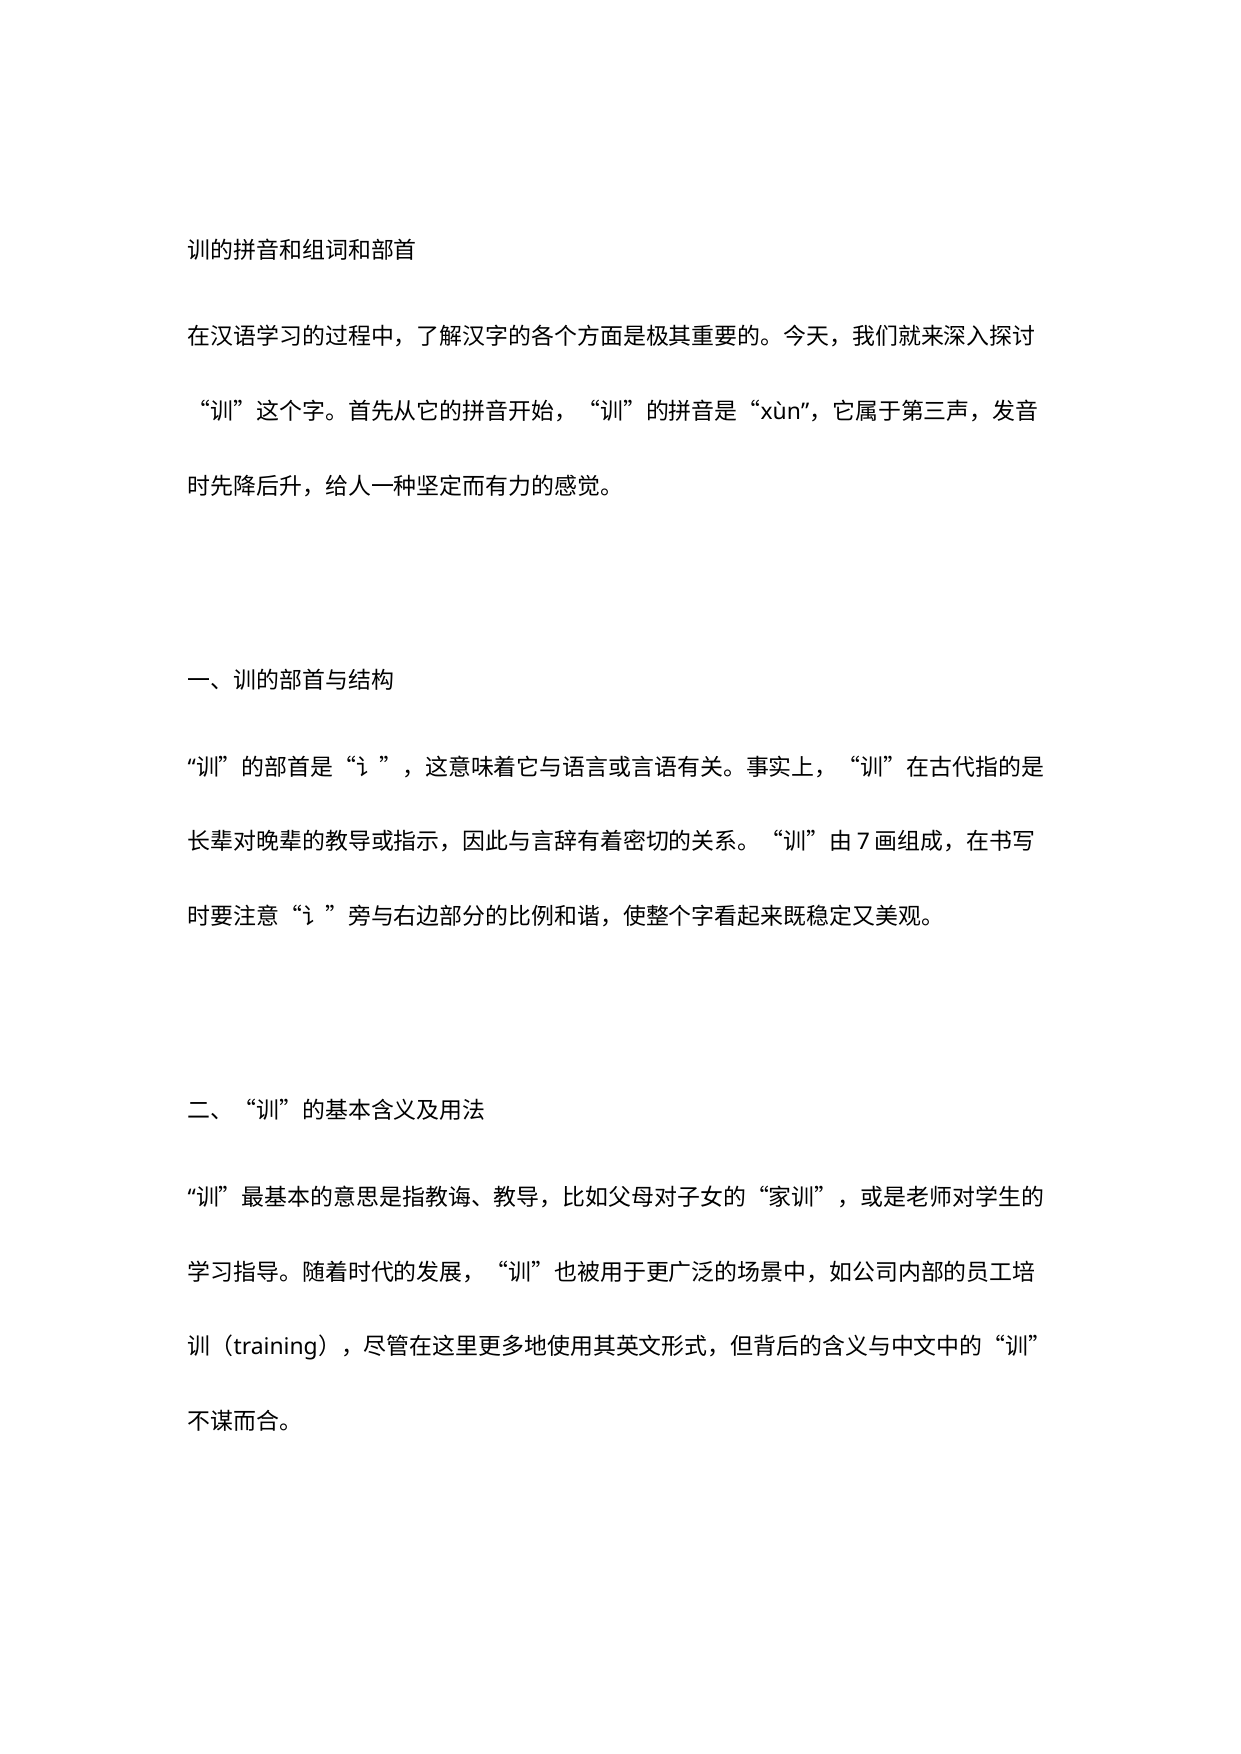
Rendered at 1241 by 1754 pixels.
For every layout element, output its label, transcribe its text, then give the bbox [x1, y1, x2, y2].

text 训的拼音和组词和部首 [187, 216, 1053, 281]
text 二、“训”的基本含义及用法 [187, 1076, 1053, 1141]
text “训”最基本的意思是指教诲、教导，比如父母对子女的“家训”，或是老师对学生的学习指导。随着时代的发展，“训”也被用于更广泛的场景中，如公司内部的员工培训（training），尽管在这里更多地使用其英文形式，但背后的含义与中文中的“训”不谋而合。 [187, 1163, 1053, 1452]
text 一、训的部首与结构 [187, 646, 1053, 711]
text 在汉语学习的过程中，了解汉字的各个方面是极其重要的。今天，我们就来深入探讨“训”这个字。首先从它的拼音开始，“训”的拼音是“xùn”，它属于第三声，发音时先降后升，给人一种坚定而有力的感觉。 [187, 302, 1053, 517]
text “训”的部首是“讠”，这意味着它与语言或言语有关。事实上，“训”在古代指的是长辈对晚辈的教导或指示，因此与言辞有着密切的关系。“训”由7画组成，在书写时要注意“讠”旁与右边部分的比例和谐，使整个字看起来既稳定又美观。 [187, 733, 1053, 947]
